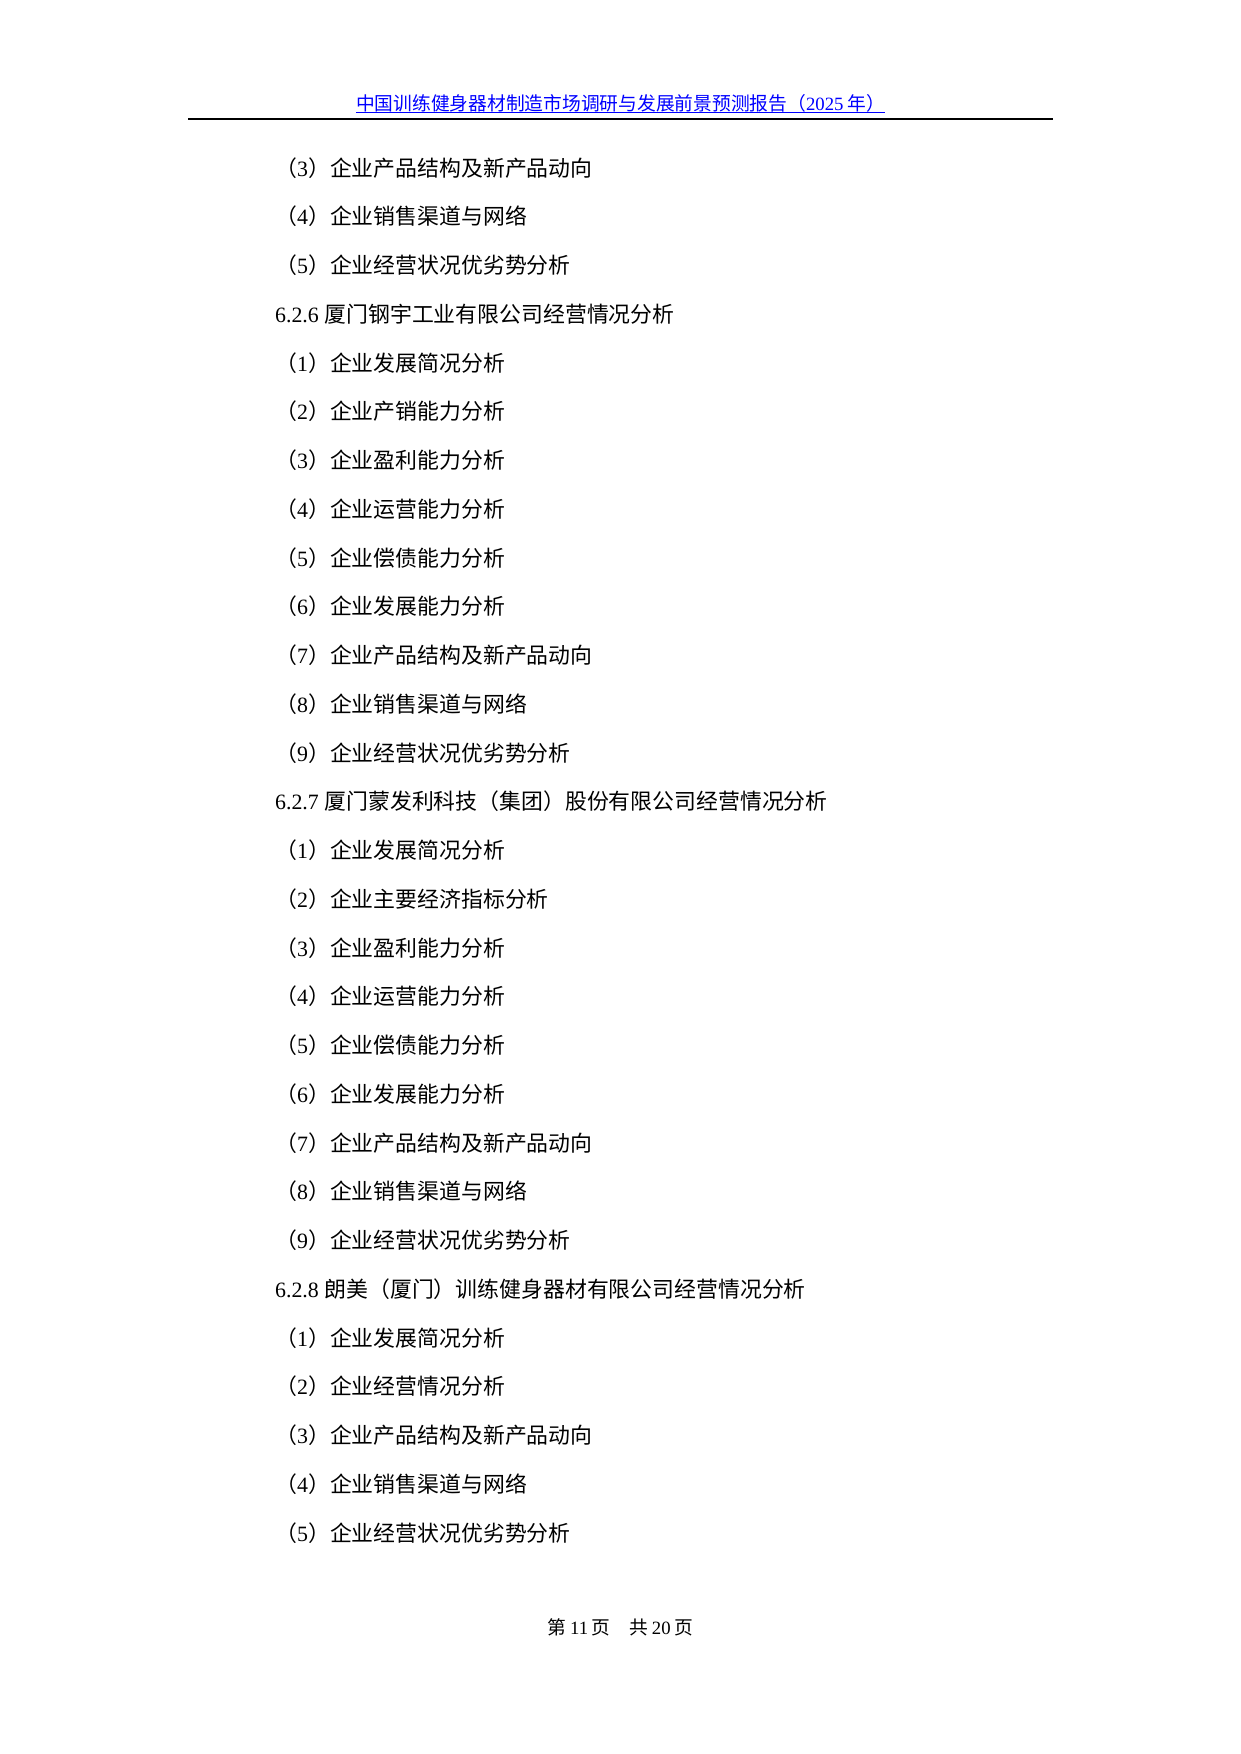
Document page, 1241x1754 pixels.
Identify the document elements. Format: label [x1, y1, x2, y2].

text [187, 150, 1053, 1548]
